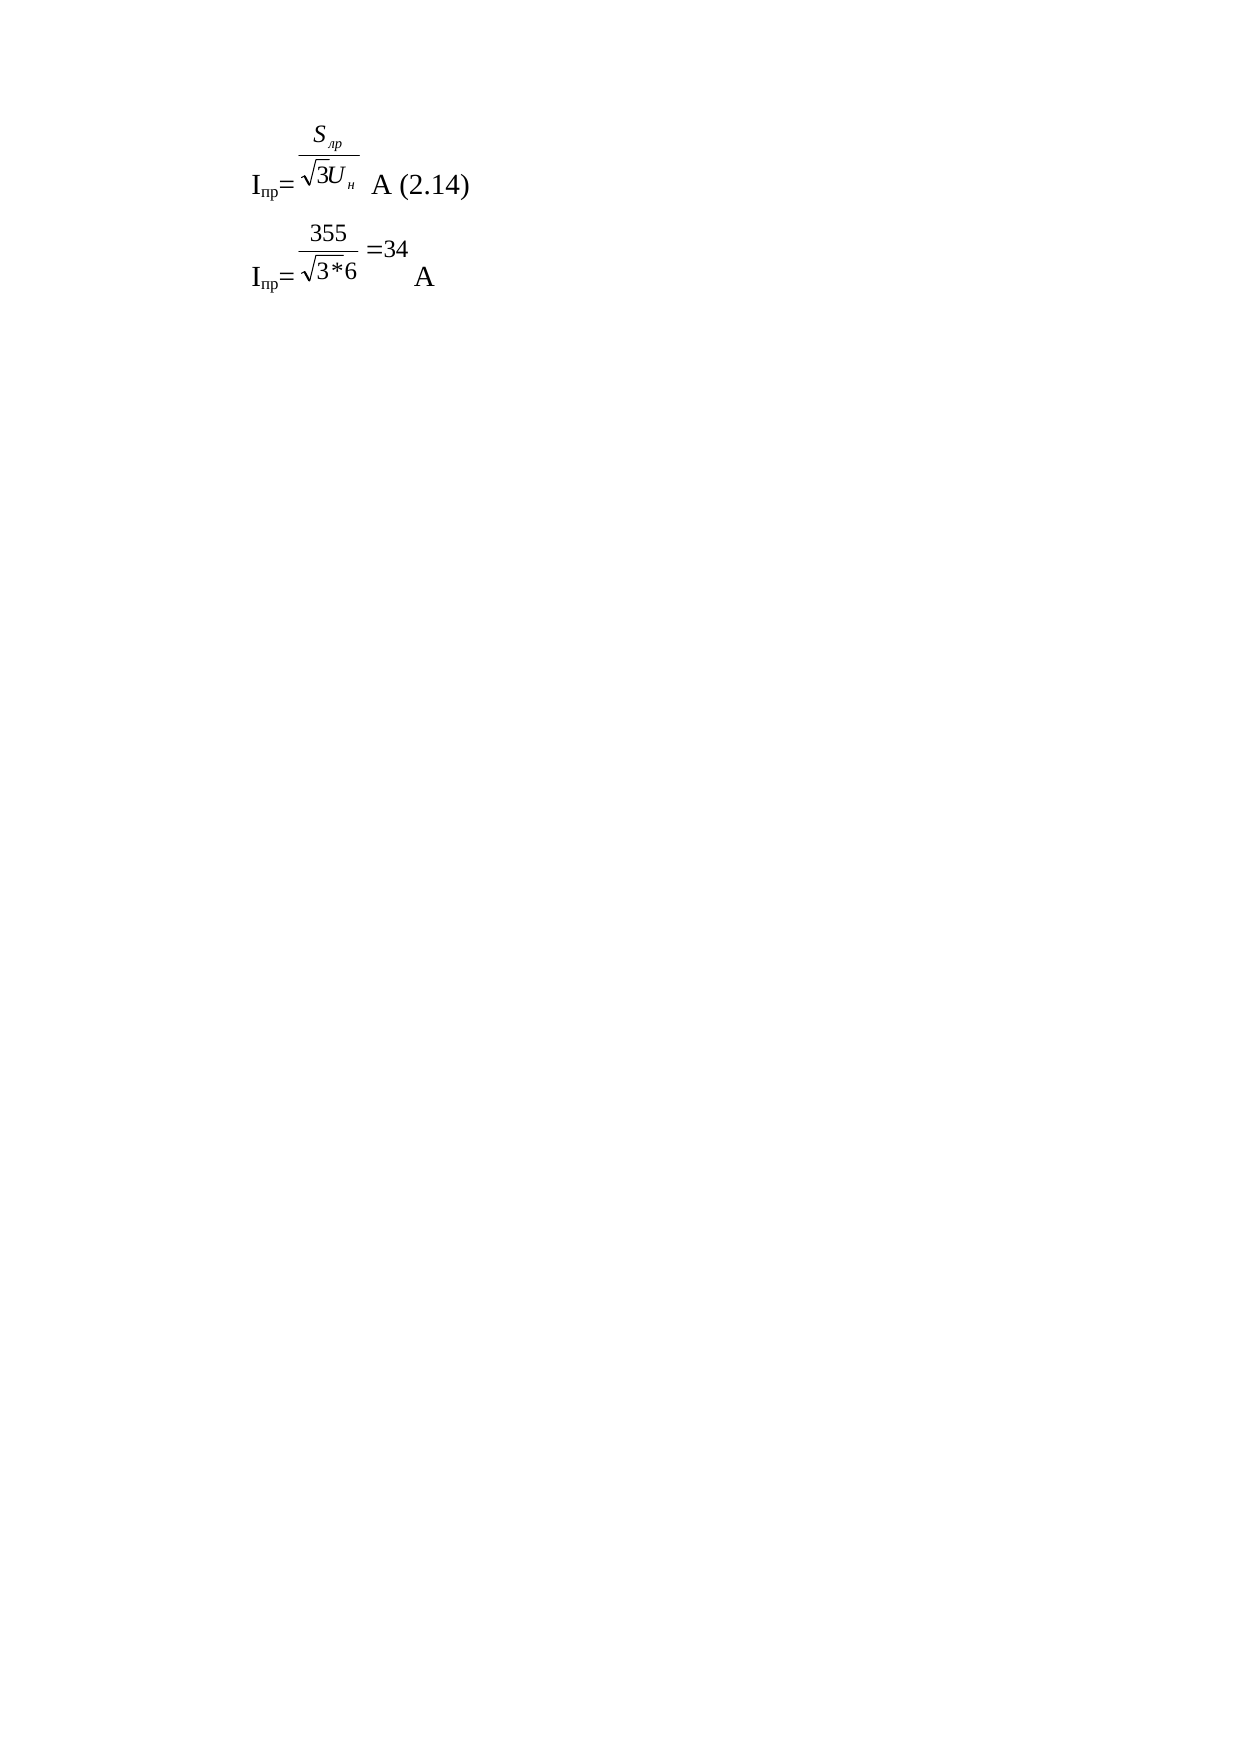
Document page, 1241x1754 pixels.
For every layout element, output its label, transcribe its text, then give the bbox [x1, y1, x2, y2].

text Iпр=А [177, 218, 1152, 293]
text Iпр= А (2.14) [177, 118, 1152, 201]
